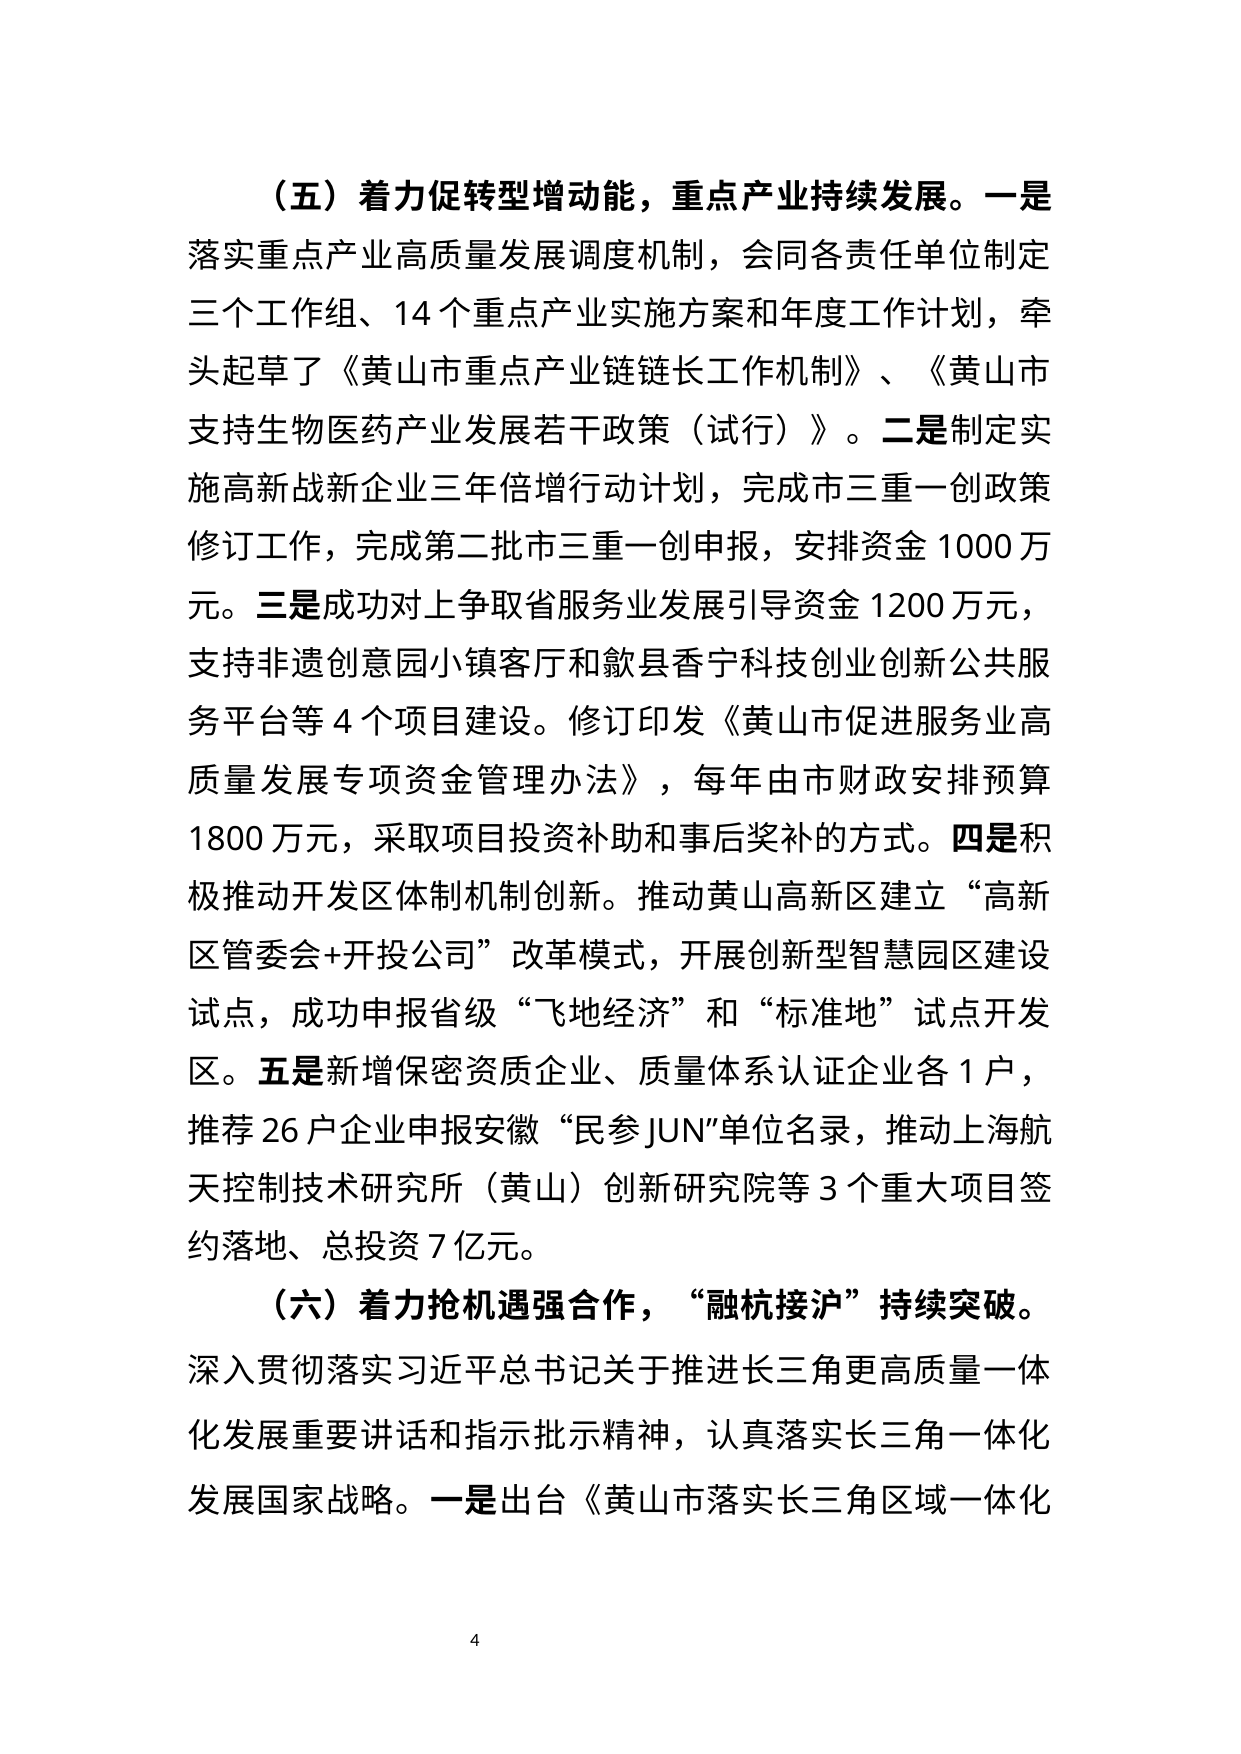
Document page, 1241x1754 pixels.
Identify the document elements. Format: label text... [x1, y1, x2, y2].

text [187, 1270, 1053, 1530]
text （五）着力促转型增动能，重点产业持续发展。一是落实重点产业高质量发展调度机制，会同各责任单位制定三个工作组、14个重点产业实施方案和年度工作计划，牵头起草了《黄山市重点产业链链长工作机制》、《黄山市支持生物医药产业发展若干政策（试行）》。二是制定实施高新战新企业三年倍增行动计划，完成市三重一创政策修订工作，完成第二批市三重一创申报，安排资金1000万元。三是成功对上争取省服务业发展引导资金1200万元，支持非遗创意园小镇客厅和歙县香宁科技创业创新公共服务平台等4个项目建设。修订印发《黄山市促进服务业高质量发展专项资金管理办法》，每年由市财政安排预算1800万元，采取项目投资补助和事后奖补的方式。四是积极推动开发区体制机制创新。推动黄山高新区建立“高新区管委会+开投公司”改革模式，开展创新型智慧园区建设试点，成功申报省级“飞地经济”和“标准地”试点开发区。五是新增保密资质企业、质量体系认证企业各1户，推荐26户企业申报安徽“民参JUN”单位名录，推动上海航天控制技术研究所（黄山）创新研究院等3个重大项目签约落地、总投资7亿元。 [187, 162, 1053, 1270]
